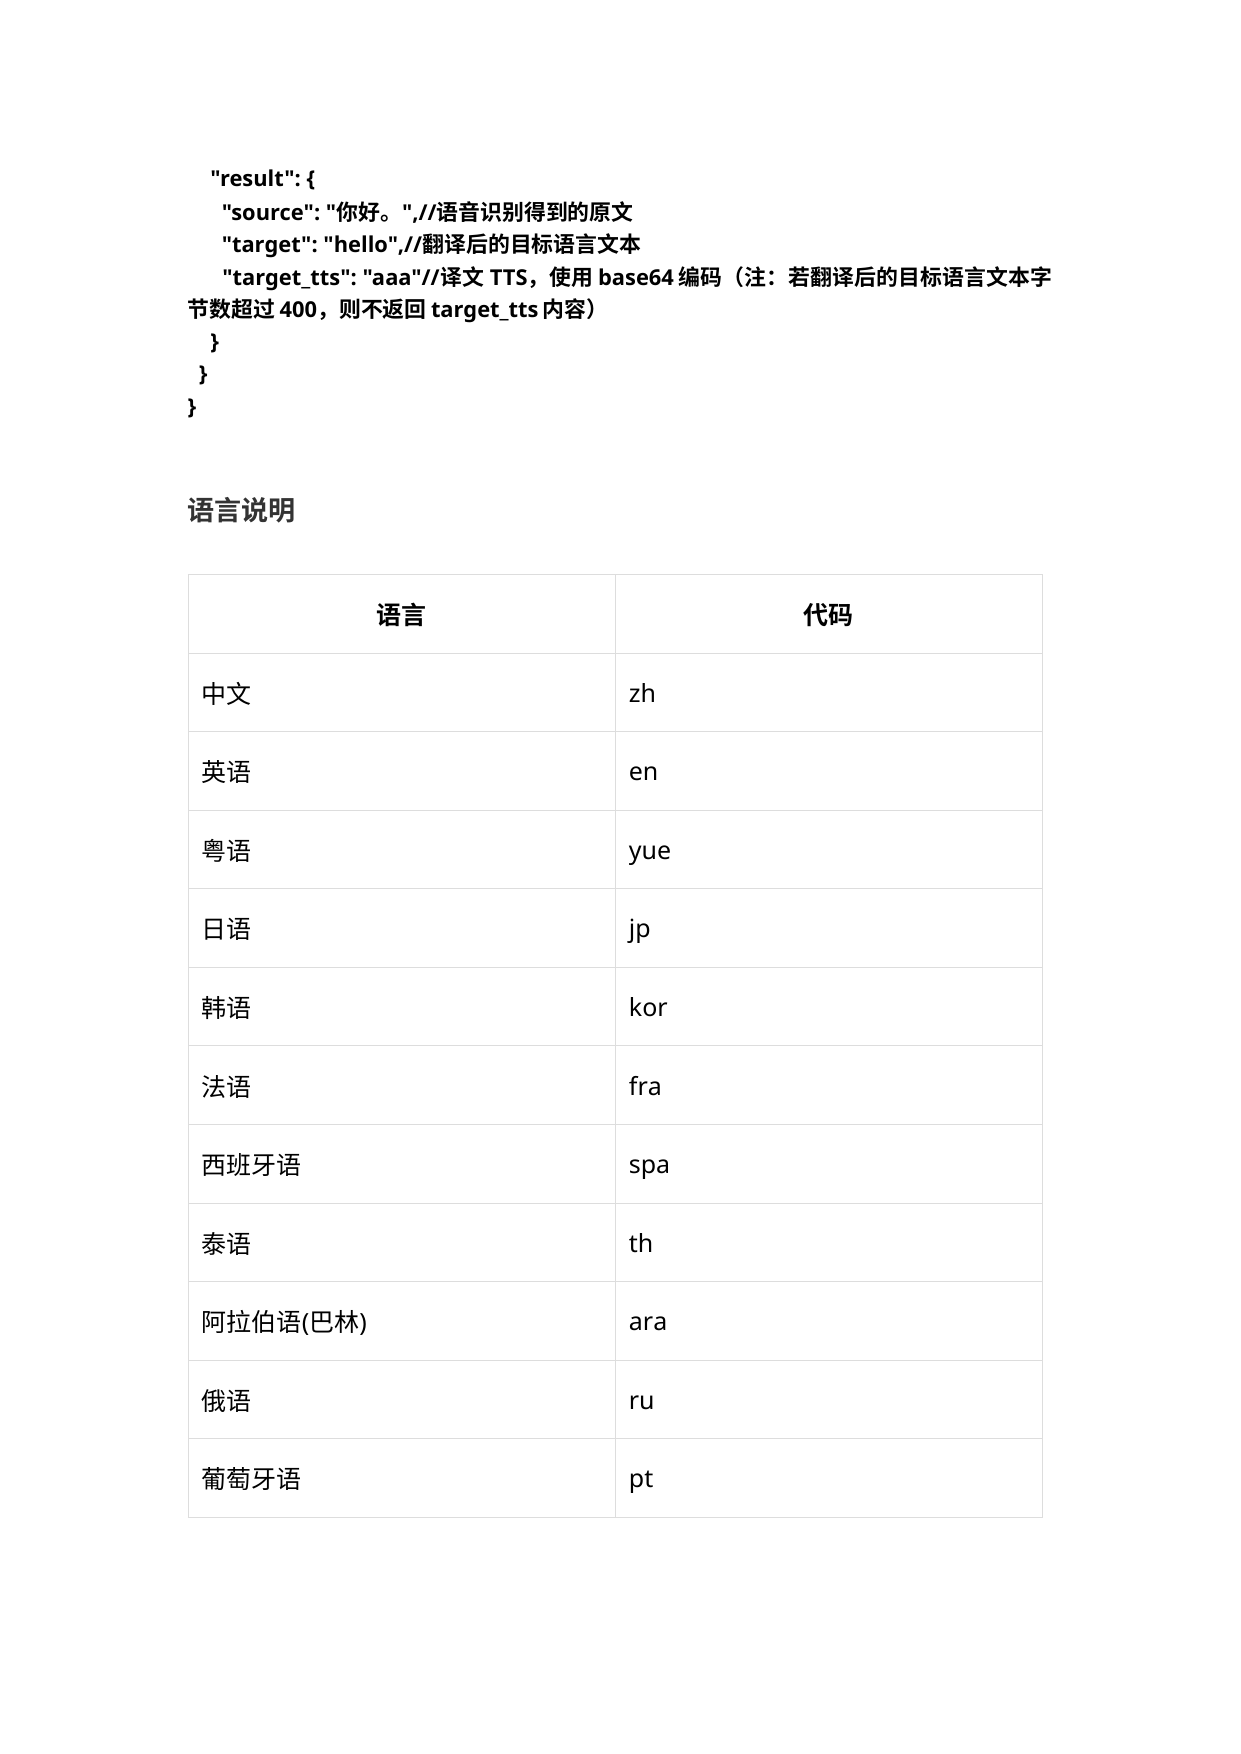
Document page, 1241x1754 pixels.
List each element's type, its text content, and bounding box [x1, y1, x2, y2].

text } [187, 324, 1053, 357]
table_cell 俄语 [189, 1361, 615, 1438]
table_cell zh [616, 654, 1042, 731]
table_cell 葡萄牙语 [189, 1439, 615, 1517]
table_cell 日语 [189, 889, 615, 967]
table_cell jp [616, 889, 1042, 967]
table_cell yue [616, 811, 1042, 888]
table_cell fra [616, 1046, 1042, 1124]
table_cell 中文 [189, 654, 615, 731]
table_cell en [616, 732, 1042, 810]
table_cell 泰语 [189, 1204, 615, 1281]
table_cell 韩语 [189, 968, 615, 1045]
table_cell ru [616, 1361, 1042, 1438]
table_header 语言 [189, 575, 615, 653]
text "target_tts": "aaa"//译文 TTS，使用base64编码（注：若翻译后的目标语言文本字节数超过400，则不返回target_tts内容） [187, 259, 1053, 324]
text } [187, 357, 1053, 389]
table_cell ara [616, 1282, 1042, 1359]
text "target": "hello",//翻译后的目标语言文本 [187, 227, 1053, 259]
table_cell 英语 [189, 732, 615, 810]
table_cell pt [616, 1439, 1042, 1517]
text "source": "你好。",//语音识别得到的原文 [187, 194, 1053, 227]
table_cell 西班牙语 [189, 1125, 615, 1202]
table_cell 粤语 [189, 811, 615, 888]
table_header 代码 [616, 575, 1042, 653]
table_cell kor [616, 968, 1042, 1045]
subtitle 语言说明 [187, 476, 1053, 541]
table_cell 法语 [189, 1046, 615, 1124]
text "result": { [187, 162, 1053, 194]
table_cell 阿拉伯语(巴林) [189, 1282, 615, 1359]
table_cell spa [616, 1125, 1042, 1202]
table_cell th [616, 1204, 1042, 1281]
text } [187, 389, 1053, 422]
